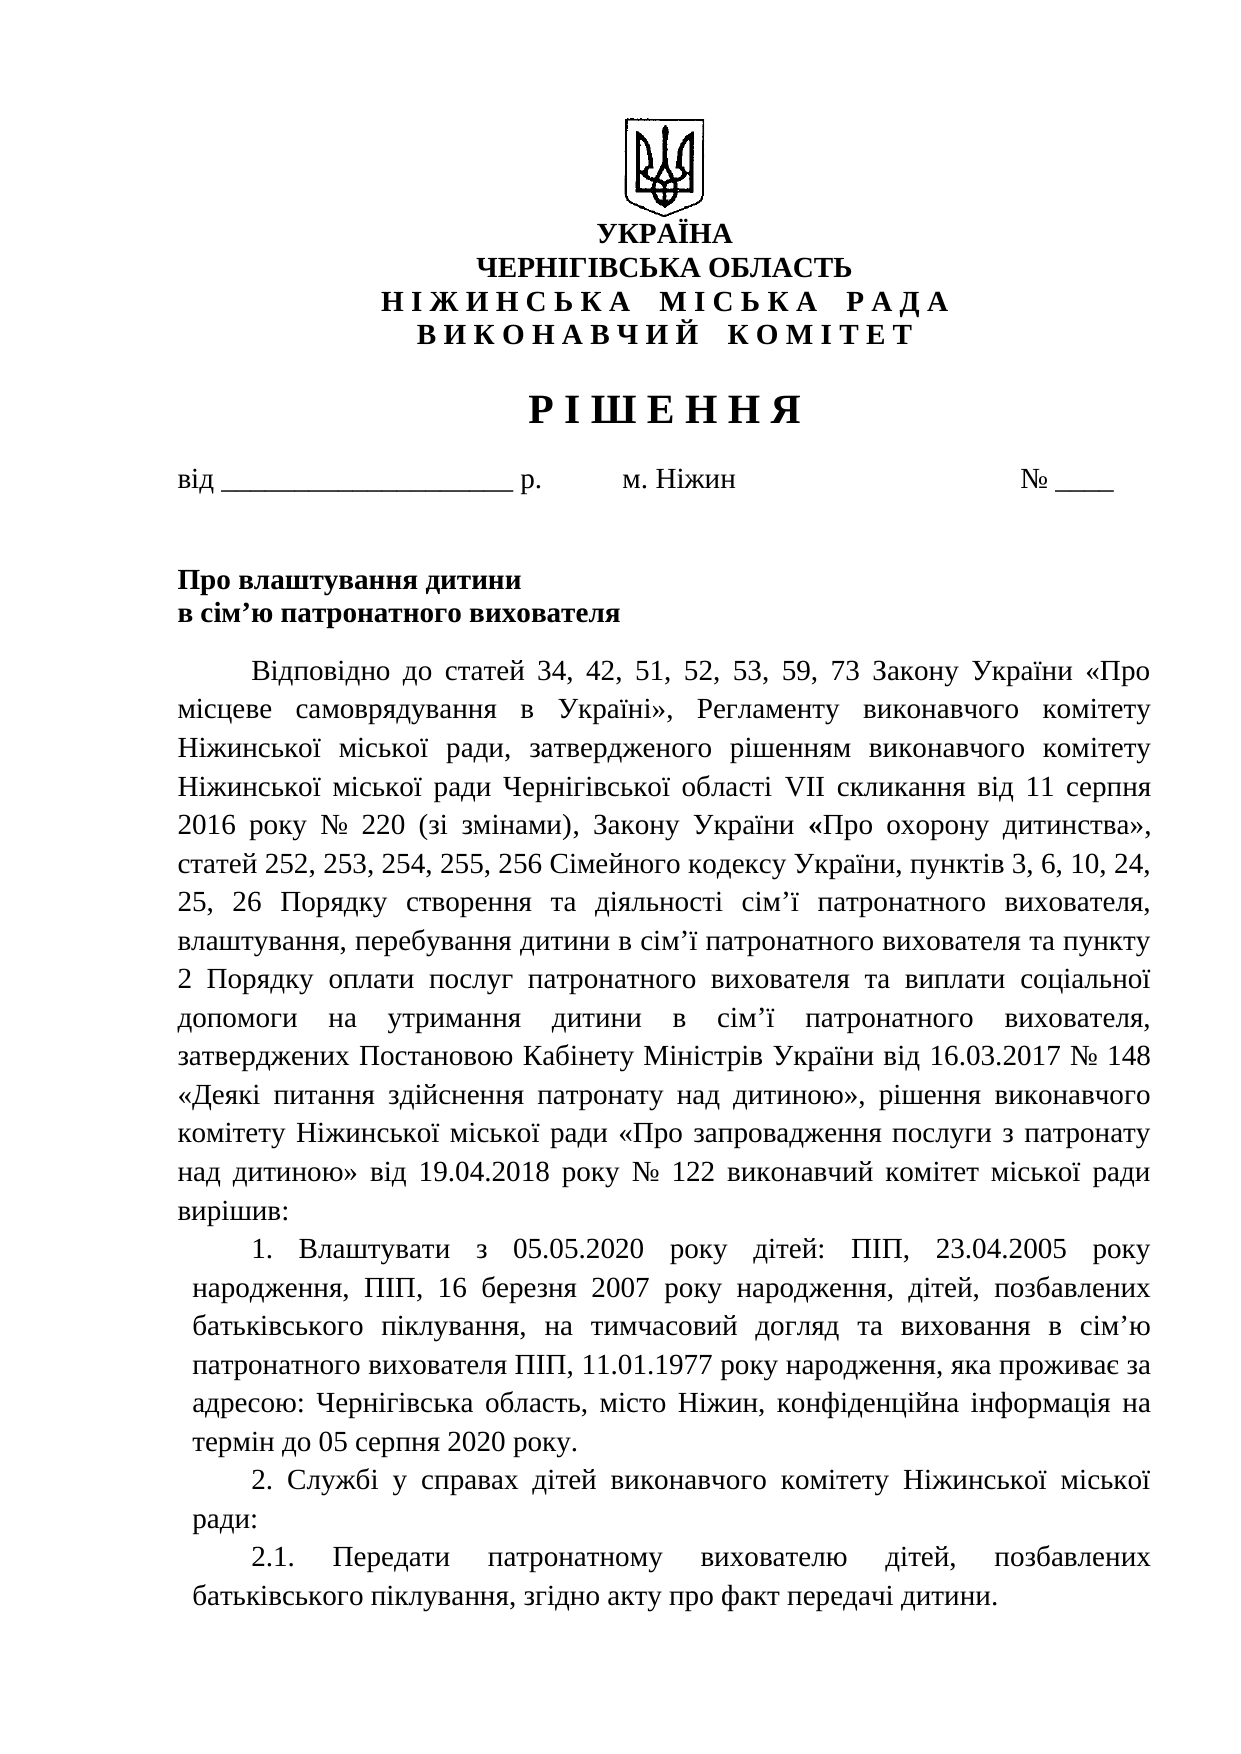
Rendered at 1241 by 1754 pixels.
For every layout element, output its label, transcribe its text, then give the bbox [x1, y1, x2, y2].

text Р І Ш Е Н Н Я [177, 384, 1152, 432]
text 2.1. Передати патронатному вихователю дітей, позбавлених батьківського піклування, згідно акту про факт передачі дитини. [192, 1539, 1152, 1612]
text в сім’ю патронатного вихователя [177, 596, 1152, 629]
text УКРАЇНА [177, 217, 1152, 250]
text 2. Службі у справах дітей виконавчого комітету Ніжинської міської ради: [192, 1462, 1152, 1534]
text ЧЕРНІГІВСЬКА ОБЛАСТЬ [177, 250, 1152, 284]
text Відповідно до статей 34, 42, 51, 52, 53, 59, 73 Закону України «Про місцеве самоврядування в Україні», Регламенту виконавчого комітету Ніжинської міської ради, затвердженого рішенням виконавчого комітету Ніжинської міської ради Чернігівської області VII скликання від 11 серпня 2016 року № 220 (зі змінами), Закону України «Про охорону дитинства», статей 252, 253, 254, 255, 256 Сімейного кодексу України, пунктів 3, 6, 10, 24, 25, 26 Порядку створення та діяльності сім’ї патронатного вихователя, влаштування, перебування дитини в сім’ї патронатного вихователя та пункту 2 Порядку оплати послуг патронатного вихователя та виплати соціальної допомоги на утримання дитини в сім’ї патронатного вихователя, затверджених Постановою Кабінету Міністрів України від 16.03.2017 № 148 «Деякі питання здійснення патронату над дитиною», рішення виконавчого комітету Ніжинської міської ради «Про запровадження послуги з патронату над дитиною» від 19.04.2018 року № 122 виконавчий комітет міської ради вирішив: [177, 653, 1152, 1226]
text від ____________________ р. м. Ніжин № ____ [177, 461, 1152, 495]
picture [624, 118, 705, 217]
text Н І Ж И Н С Ь К А М І С Ь К А Р А Д А [177, 284, 1152, 317]
text В И К О Н А В Ч И Й К О М І Т Е Т [177, 317, 1152, 351]
text Про влаштування дитини [177, 562, 1152, 596]
text 1. Влаштувати з 05.05.2020 року дітей: ПІП, 23.04.2005 року народження, ПІП, 16 березня 2007 року народження, дітей, позбавлених батьківського піклування, на тимчасовий догляд та виховання в сім’ю патронатного вихователя ПІП, 11.01.1977 року народження, яка проживає за адресою: Чернігівська область, місто Ніжин, конфіденційна інформація на термін до 05 серпня 2020 року. [192, 1231, 1152, 1457]
